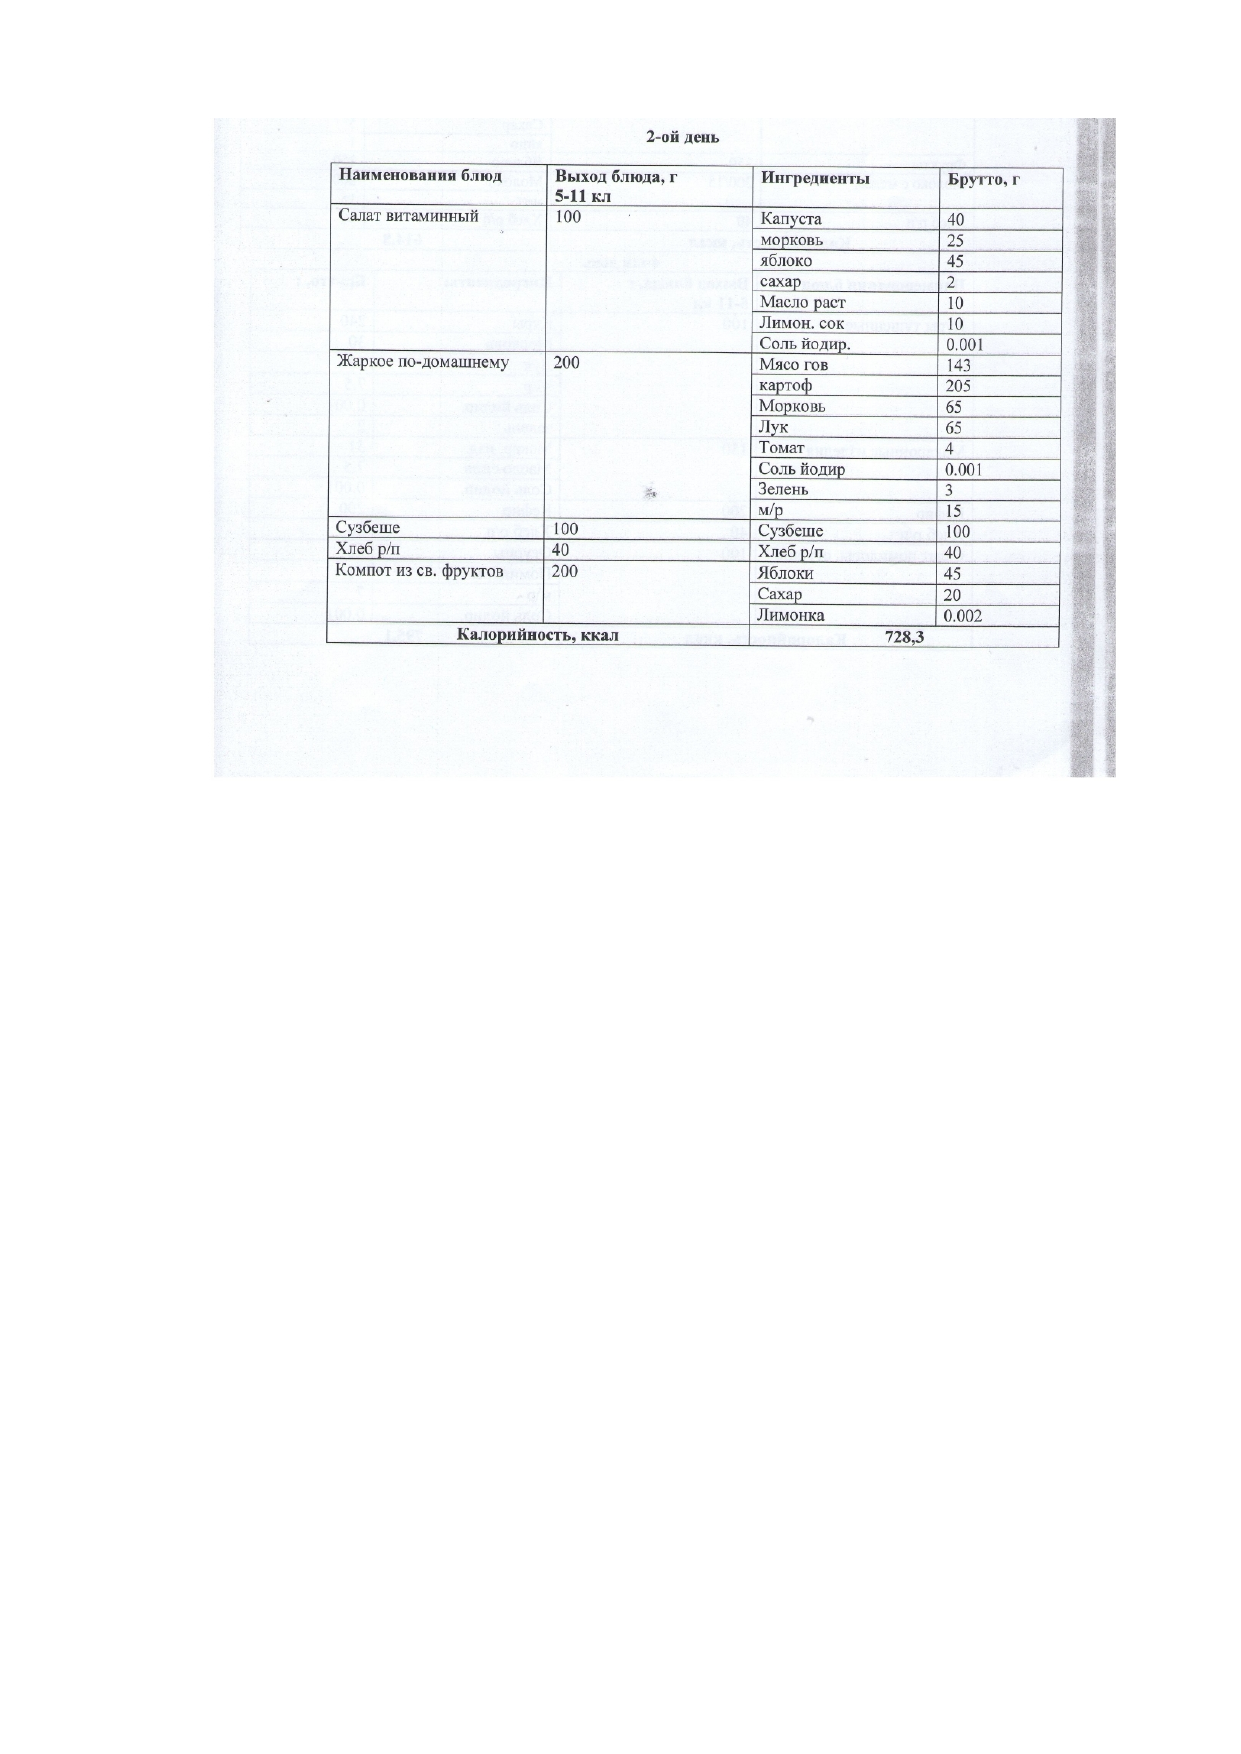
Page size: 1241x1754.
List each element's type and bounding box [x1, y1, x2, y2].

picture [177, 118, 1151, 781]
